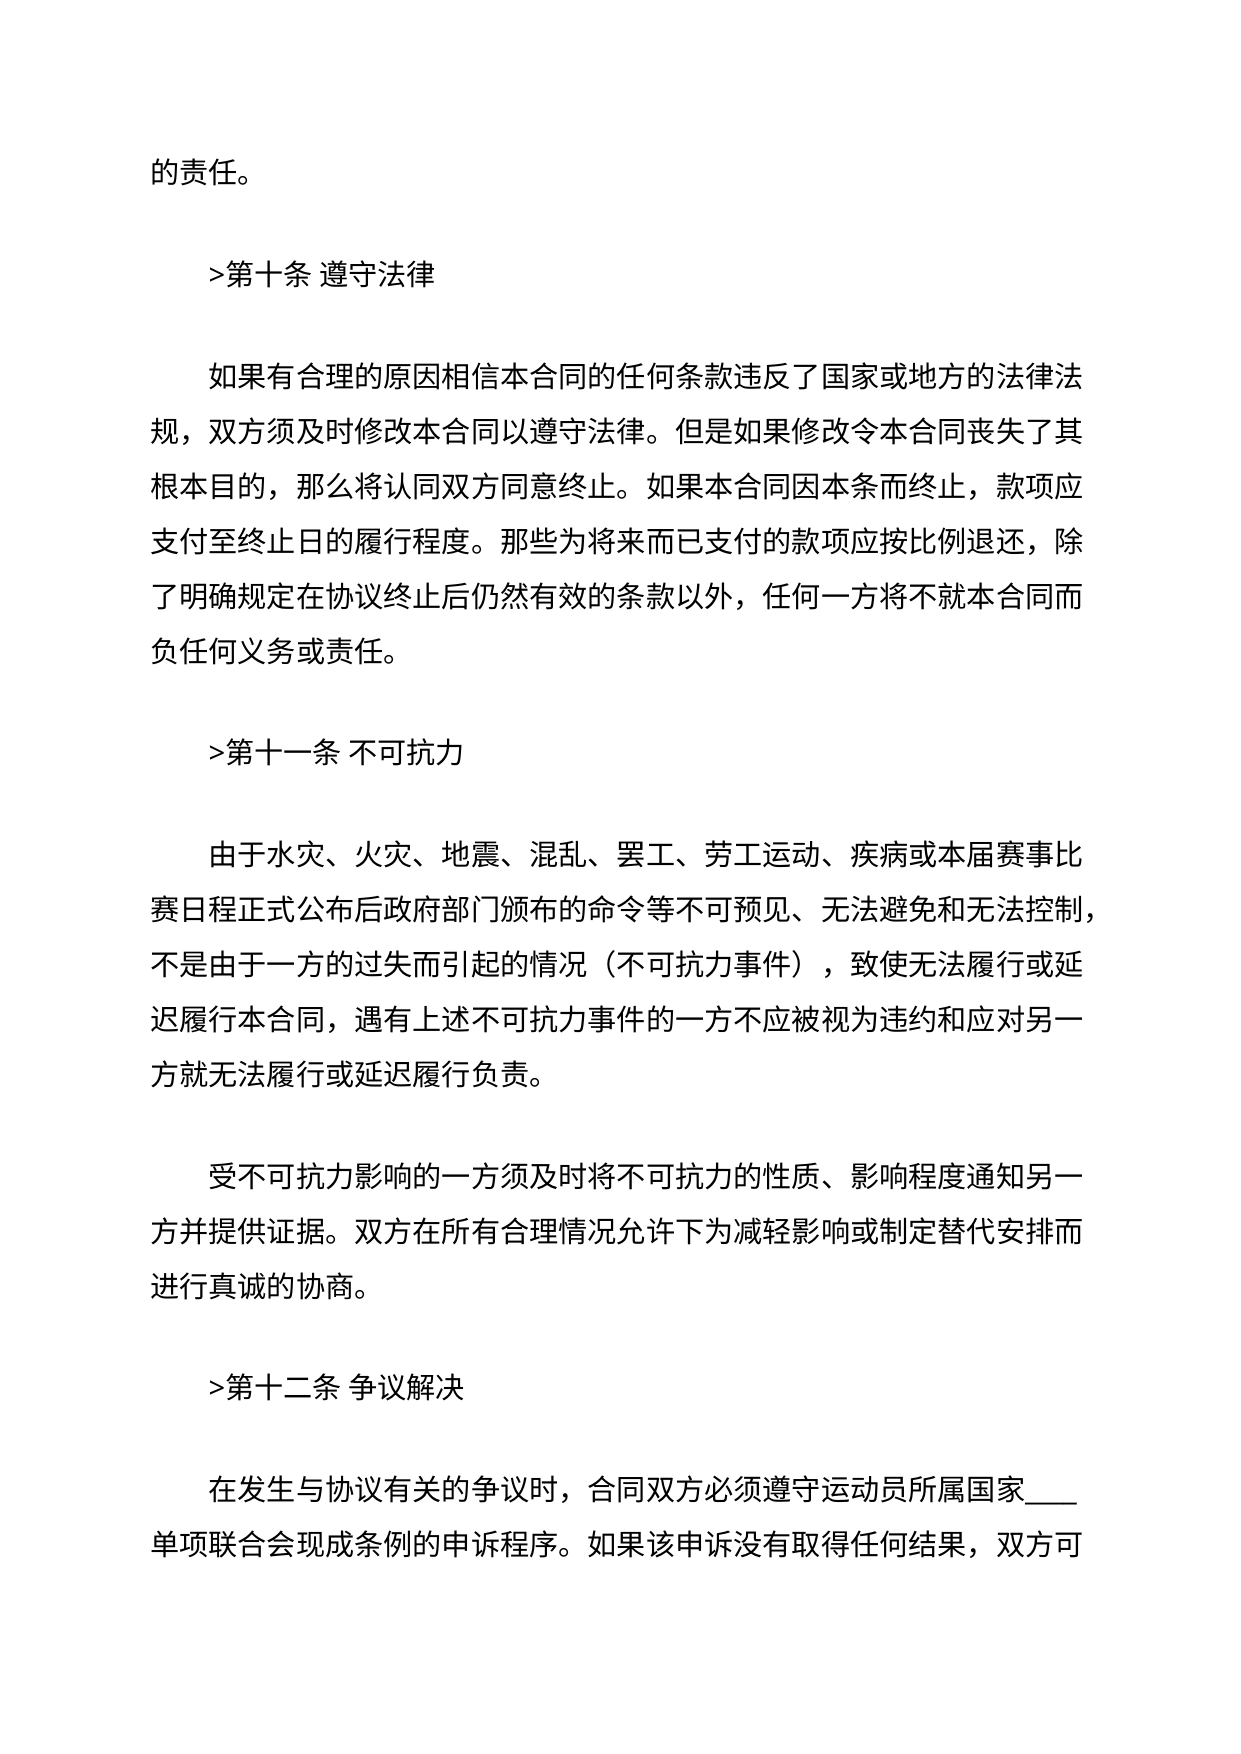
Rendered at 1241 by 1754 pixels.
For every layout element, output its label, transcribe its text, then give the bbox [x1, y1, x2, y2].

text >第十条 遵守法律 [150, 252, 1090, 294]
text 受不可抗力影响的一方须及时将不可抗力的性质、影响程度通知另一方并提供证据。双方在所有合理情况允许下为减轻影响或制定替代安排而进行真诚的协商。 [150, 1153, 1090, 1305]
text >第十二条 争议解决 [150, 1365, 1090, 1407]
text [150, 1467, 1090, 1564]
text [150, 150, 1090, 192]
text 由于水灾、火灾、地震、混乱、罢工、劳工运动、疾病或本届赛事比赛日程正式公布后政府部门颁布的命令等不可预见、无法避免和无法控制，不是由于一方的过失而引起的情况（不可抗力事件），致使无法履行或延迟履行本合同，遇有上述不可抗力事件的一方不应被视为违约和应对另一方就无法履行或延迟履行负责。 [150, 832, 1090, 1094]
text >第十一条 不可抗力 [150, 730, 1090, 772]
text 如果有合理的原因相信本合同的任何条款违反了国家或地方的法律法规，双方须及时修改本合同以遵守法律。但是如果修改令本合同丧失了其根本目的，那么将认同双方同意终止。如果本合同因本条而终止，款项应支付至终止日的履行程度。那些为将来而已支付的款项应按比例退还，除了明确规定在协议终止后仍然有效的条款以外，任何一方将不就本合同而负任何义务或责任。 [150, 354, 1090, 671]
